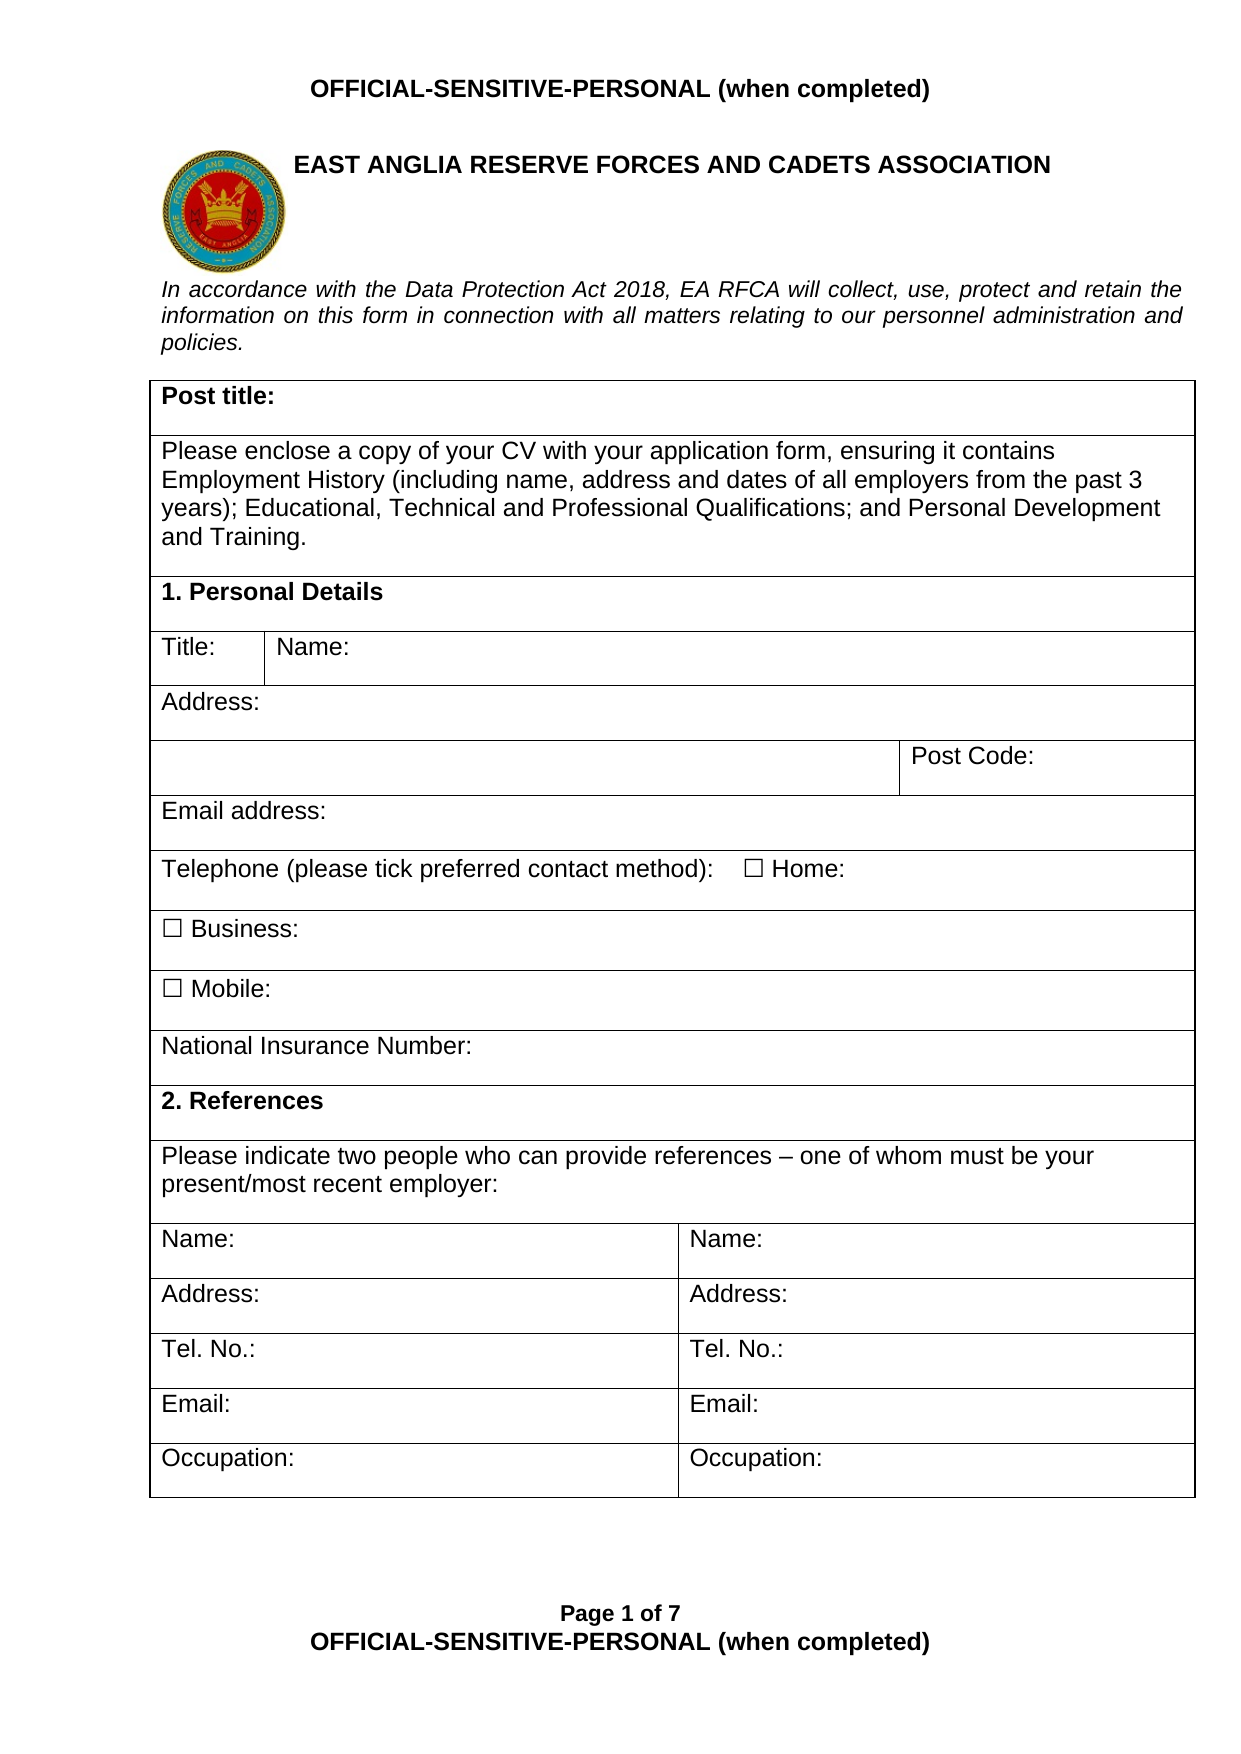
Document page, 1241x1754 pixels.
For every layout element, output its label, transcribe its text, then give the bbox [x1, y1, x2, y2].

table_cell In accordance with the Data Protection Act 2018, EA RFCA will collect, use, protect and retain the information on this form in connection with all matters relating to our personnel administration and policies. [150, 276, 1195, 380]
table_cell Post Code: [900, 741, 1194, 795]
table_cell [151, 741, 899, 795]
table_cell Please indicate two people who can provide references – one of whom must be your present/most recent employer: [151, 1141, 1194, 1223]
table_cell 2. References [151, 1086, 1194, 1140]
table_cell Email address: [151, 796, 1194, 850]
table_cell Name: [151, 1224, 678, 1278]
table_cell Title: [151, 632, 264, 685]
table_cell Mobile: [151, 971, 1194, 1030]
table_cell Business: [151, 911, 1194, 970]
table_cell Occupation: [151, 1444, 678, 1497]
picture [160, 150, 289, 276]
table_cell Occupation: [679, 1444, 1194, 1497]
table_header EAST ANGLIA RESERVE FORCES AND CADETS ASSOCIATION [289, 150, 1195, 276]
table_cell Name: [265, 632, 1194, 685]
table_cell Post title: [151, 381, 1194, 435]
table_cell 1. Personal Details [151, 577, 1194, 631]
table_cell Email: [151, 1389, 678, 1442]
table_cell Address: [679, 1279, 1194, 1333]
table_cell Address: [151, 1279, 678, 1333]
table_cell Tel. No.: [679, 1334, 1194, 1388]
table_cell Please enclose a copy of your CV with your application form, ensuring it contains Employment History (including name, address and dates of all employers from the past 3 years); Educational, Technical and Professional Qualifications; and Personal Development and Training. [151, 436, 1194, 576]
table_cell National Insurance Number: [151, 1031, 1194, 1085]
table_cell Telephone (please tick preferred contact method): Home: [151, 851, 1194, 910]
table_cell Email: [679, 1389, 1194, 1442]
table_cell Tel. No.: [151, 1334, 678, 1388]
table_cell Address: [151, 686, 1194, 740]
table_cell Name: [679, 1224, 1194, 1278]
